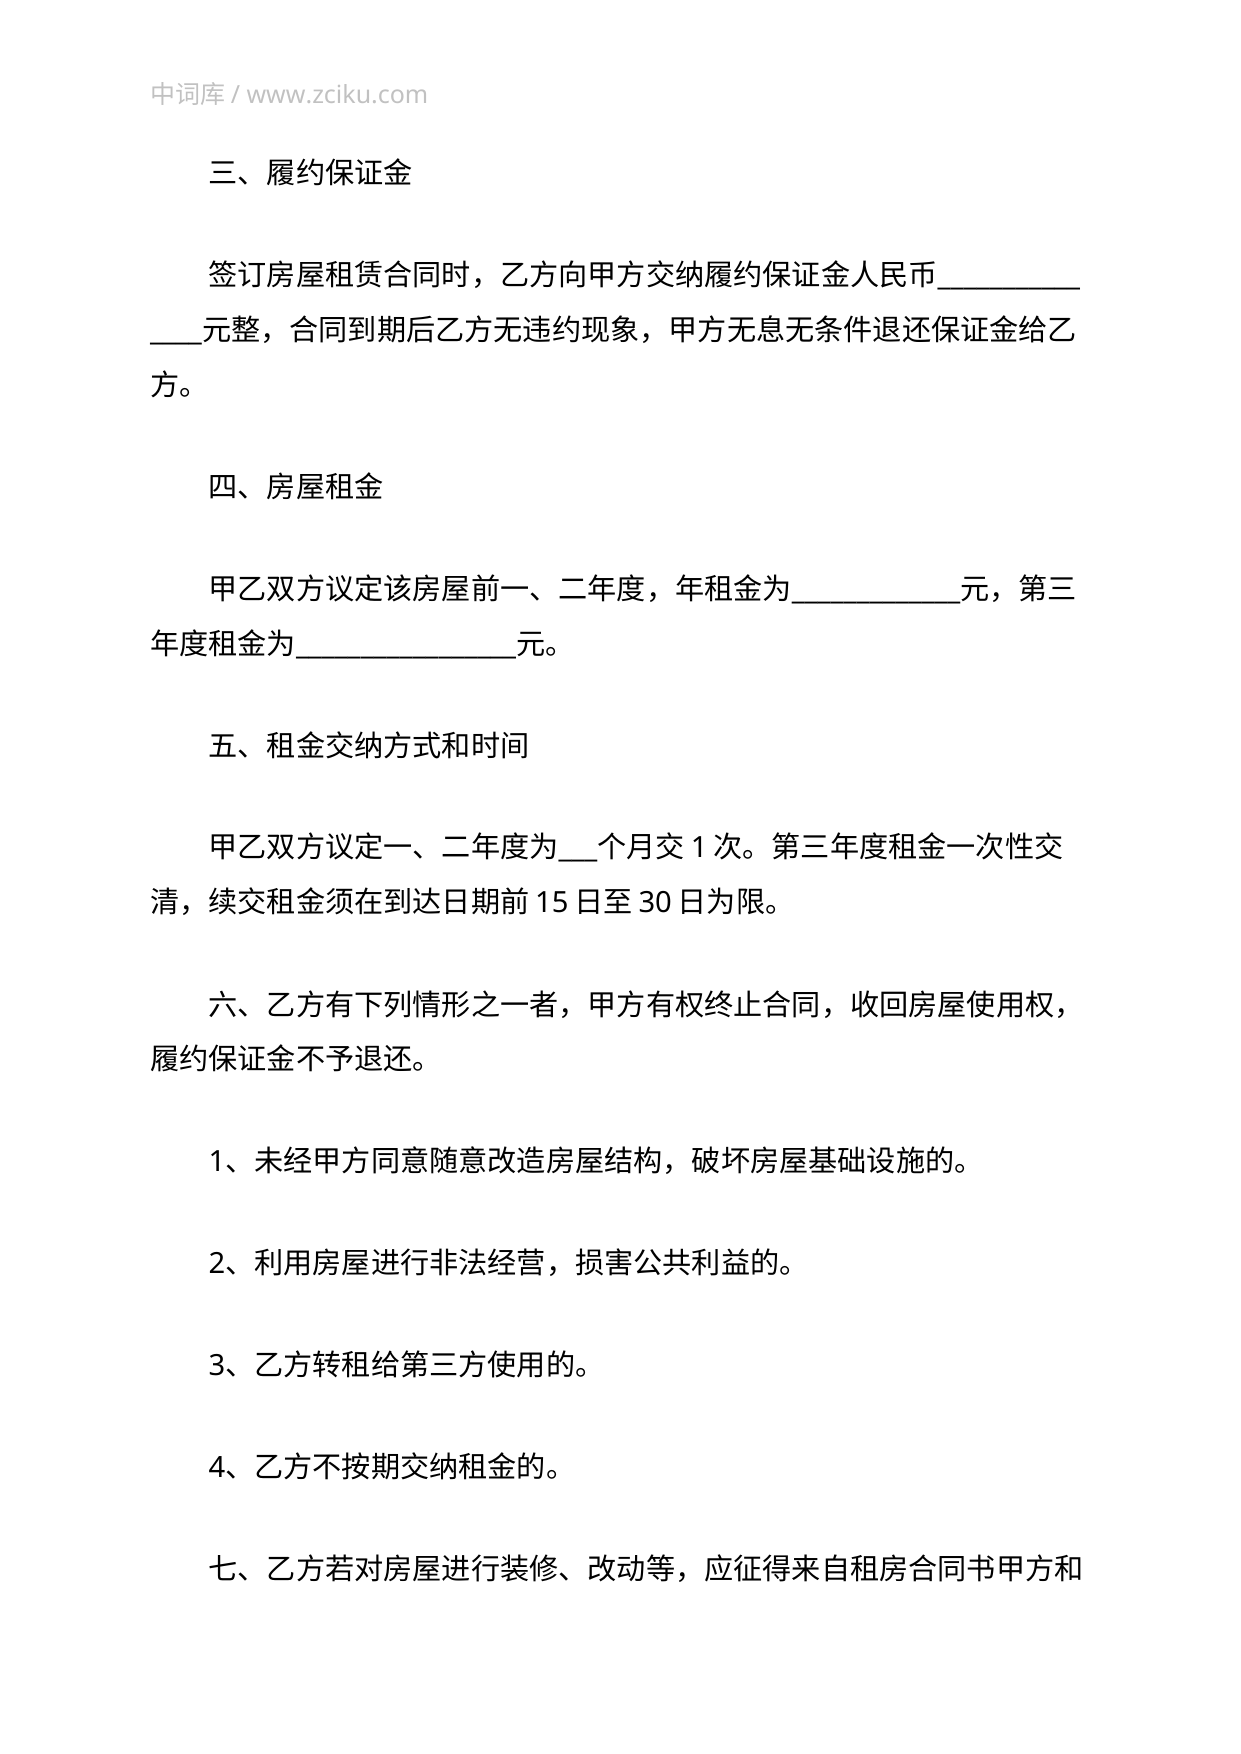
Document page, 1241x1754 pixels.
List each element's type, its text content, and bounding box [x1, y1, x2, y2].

text 甲乙双方议定该房屋前一、二年度，年租金为_____________元，第三年度租金为_________________元。 [150, 565, 1090, 663]
text 甲乙双方议定一、二年度为___个月交1次。第三年度租金一次性交清，续交租金须在到达日期前15日至30日为限。 [150, 824, 1090, 921]
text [150, 1546, 1090, 1588]
text 六、乙方有下列情形之一者，甲方有权终止合同，收回房屋使用权，履约保证金不予退还。 [150, 981, 1090, 1078]
text 四、房屋租金 [150, 463, 1090, 506]
text 五、租金交纳方式和时间 [150, 722, 1090, 764]
text 三、履约保证金 [150, 150, 1090, 192]
text 4、乙方不按期交纳租金的。 [150, 1444, 1090, 1486]
text 3、乙方转租给第三方使用的。 [150, 1342, 1090, 1384]
text 2、利用房屋进行非法经营，损害公共利益的。 [150, 1240, 1090, 1282]
text 签订房屋租赁合同时，乙方向甲方交纳履约保证金人民币_______________元整，合同到期后乙方无违约现象，甲方无息无条件退还保证金给乙方。 [150, 252, 1090, 404]
text 1、未经甲方同意随意改造房屋结构，破坏房屋基础设施的。 [150, 1138, 1090, 1180]
